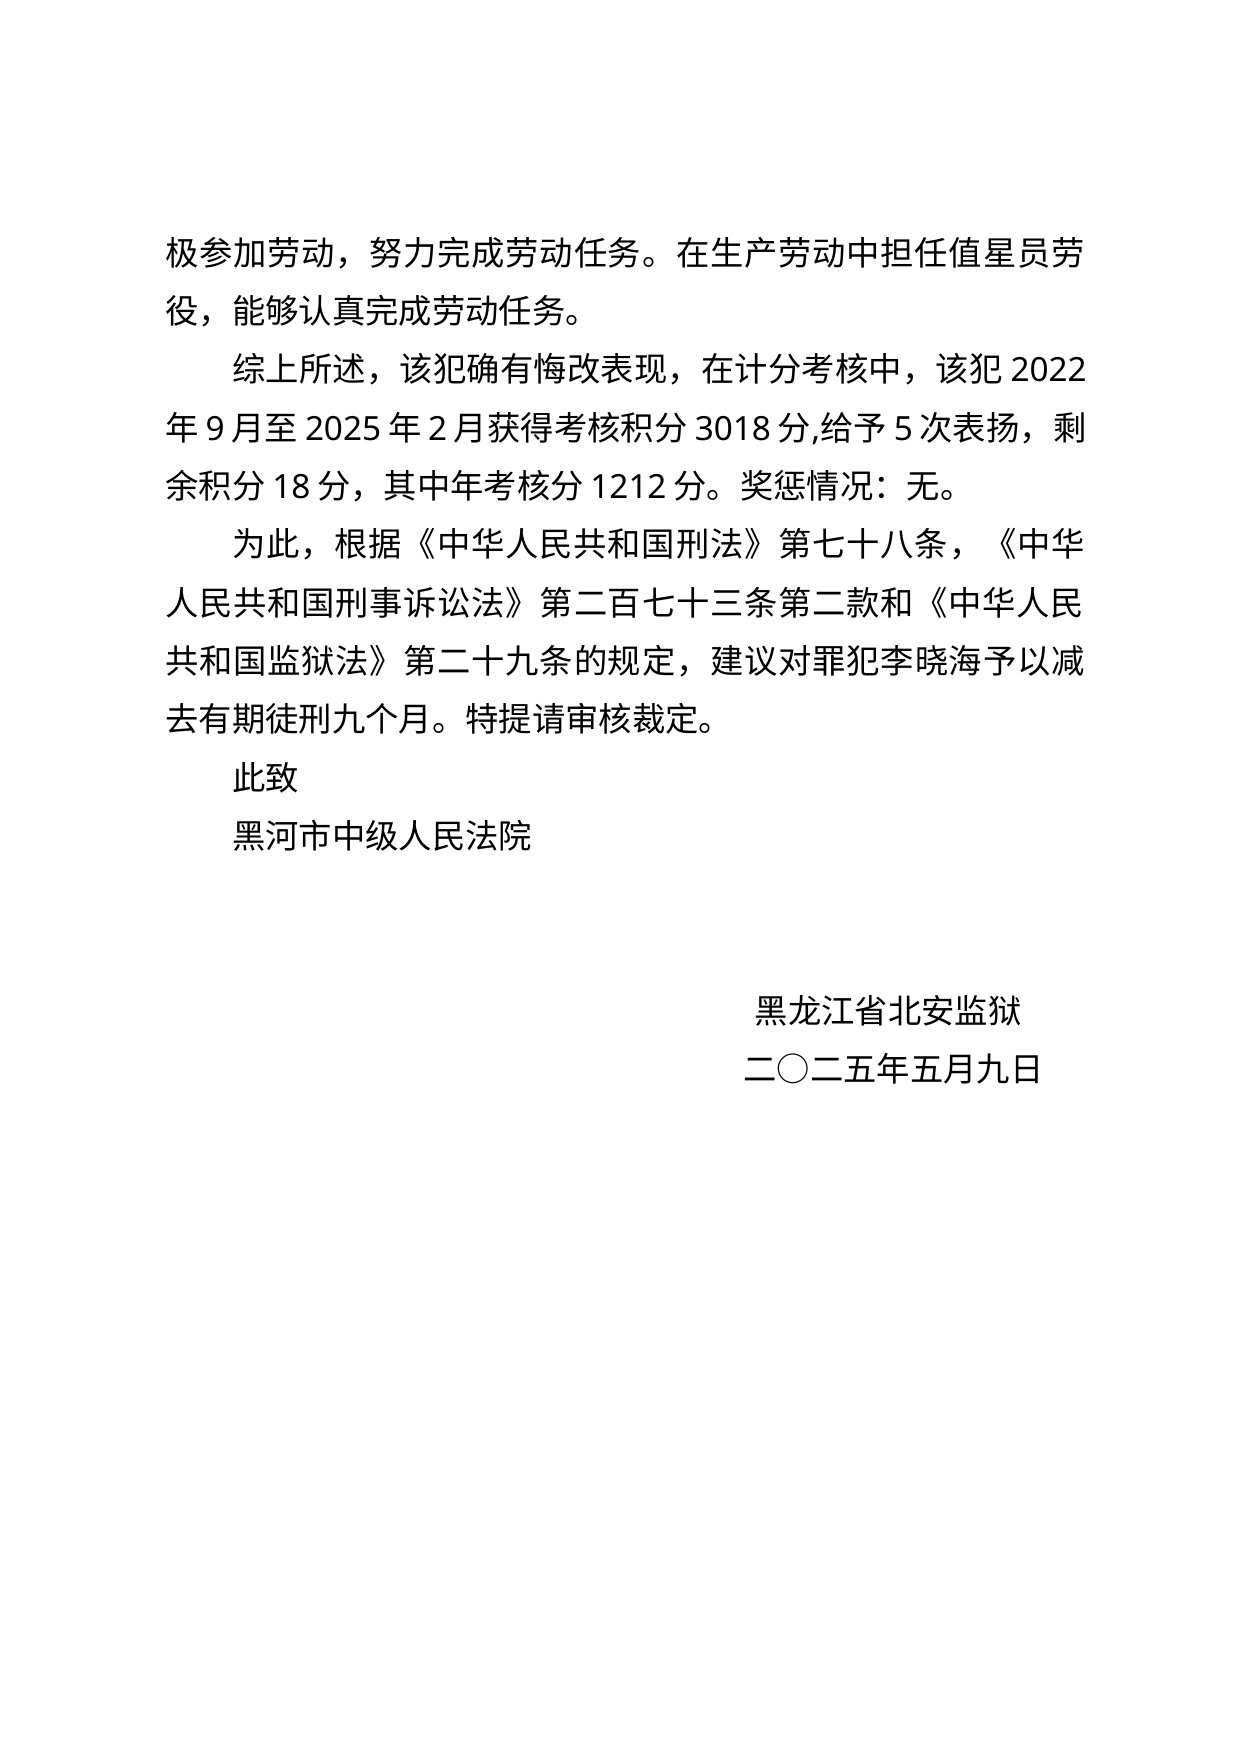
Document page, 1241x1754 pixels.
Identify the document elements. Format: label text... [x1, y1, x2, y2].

text 黑龙江省北安监狱 [165, 977, 1021, 1035]
text 此致 [165, 743, 1087, 802]
text 综上所述，该犯确有悔改表现，在计分考核中，该犯2022年9月至2025年2月获得考核积分3018分,给予5次表扬，剩余积分18分，其中年考核分1212分。奖惩情况：无。 [165, 335, 1087, 510]
text 黑河市中级人民法院 [165, 802, 1087, 860]
text 二○二五年五月九日 [165, 1035, 1043, 1093]
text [165, 218, 1087, 335]
text 为此，根据《中华人民共和国刑法》第七十八条，《中华人民共和国刑事诉讼法》第二百七十三条第二款和《中华人民共和国监狱法》第二十九条的规定，建议对罪犯李晓海予以减去有期徒刑九个月。特提请审核裁定。 [165, 510, 1087, 743]
